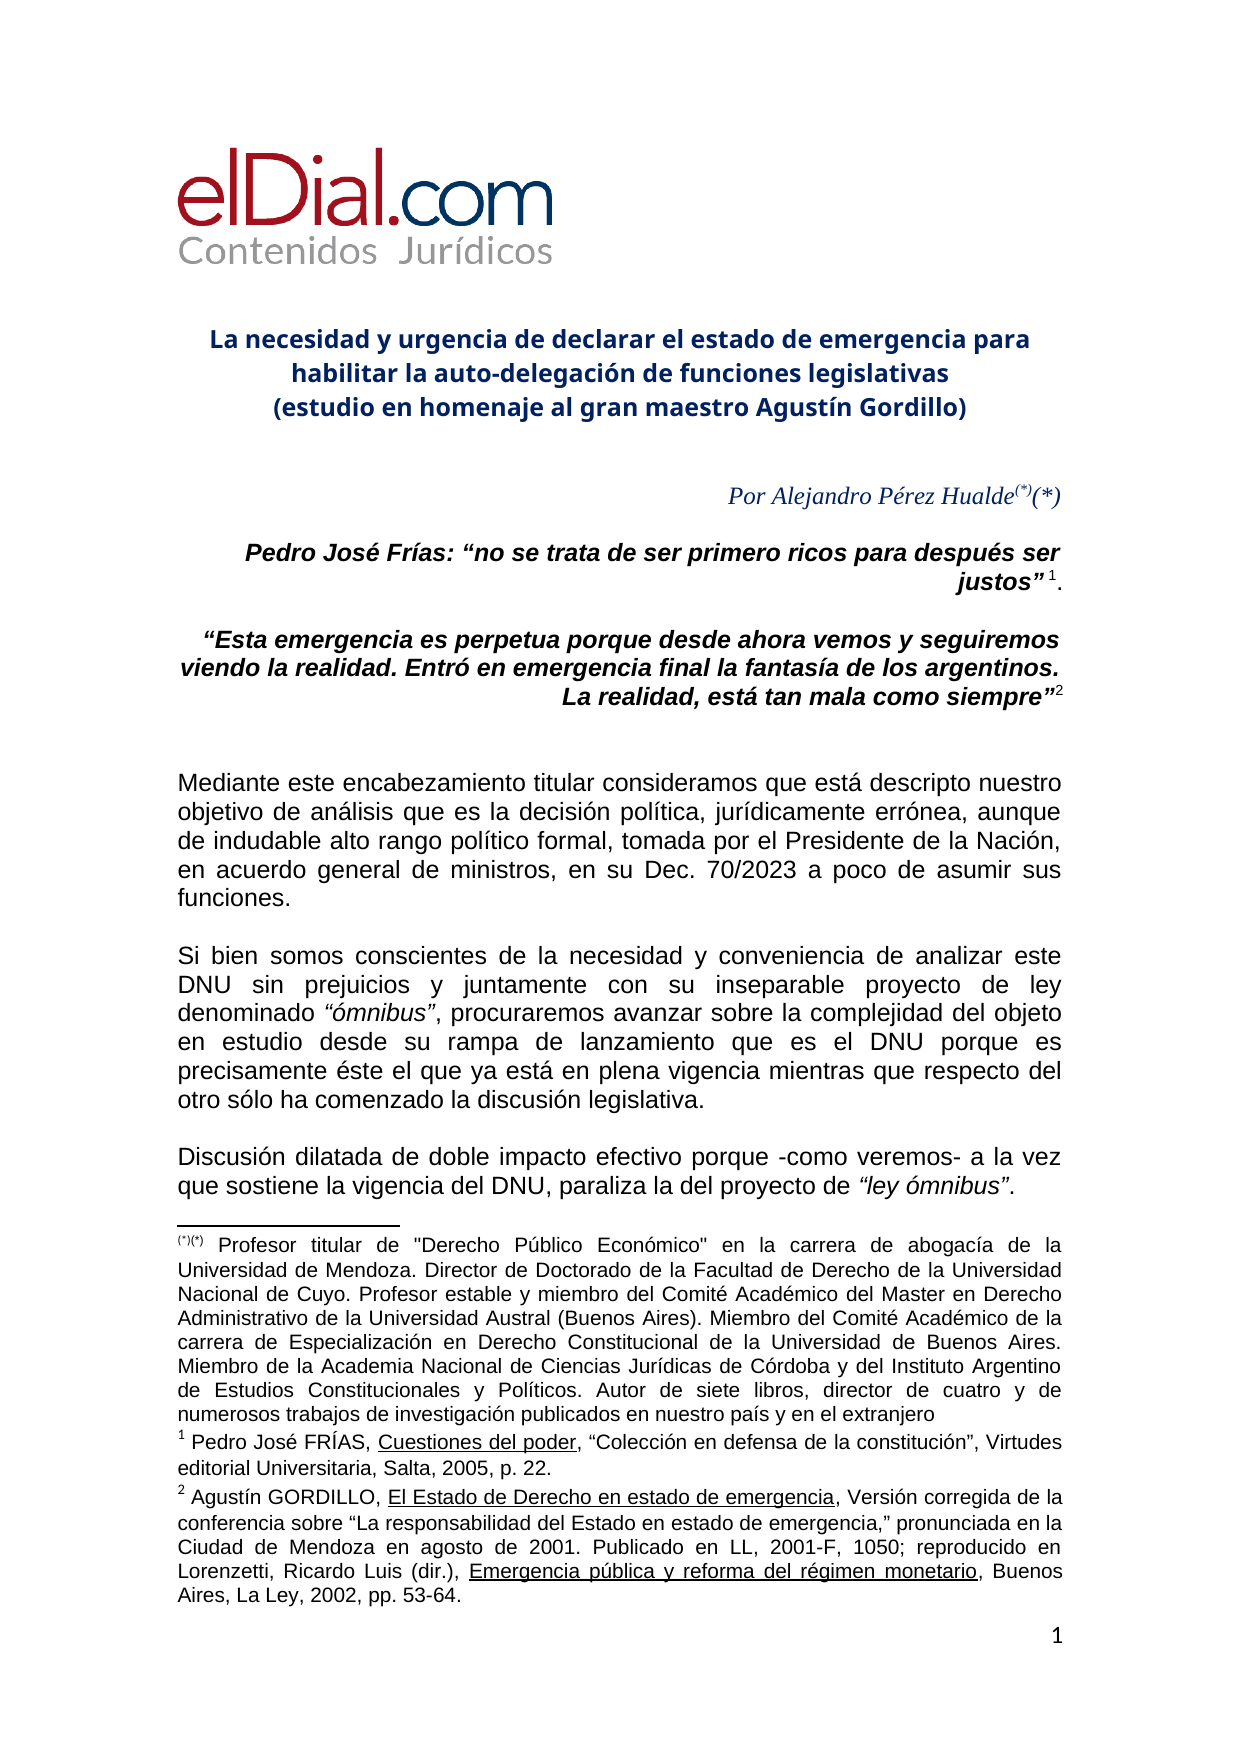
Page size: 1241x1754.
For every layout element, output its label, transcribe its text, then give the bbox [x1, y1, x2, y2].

text La necesidad y urgencia de declarar el estado de emergencia para habilitar la auto-delegación de funciones legislativas [177, 321, 1063, 389]
text (estudio en homenaje al gran maestro Agustín Gordillo) [177, 389, 1063, 423]
text “Esta emergencia es perpetua porque desde ahora vemos y seguiremos viendo la realidad. Entró en emergencia final la fantasía de los argentinos. La realidad, está tan mala como siempre” [177, 625, 1063, 711]
text Si bien somos conscientes de la necesidad y conveniencia de analizar este DNU sin prejuicios y juntamente con su inseparable proyecto de ley denominado “ómnibus”, procuraremos avanzar sobre la complejidad del objeto en estudio desde su rampa de lanzamiento que es el DNU porque es precisamente éste el que ya está en plena vigencia mientras que respecto del otro sólo ha comenzado la discusión legislativa. [177, 941, 1063, 1113]
text Mediante este encabezamiento titular consideramos que está descripto nuestro objetivo de análisis que es la decisión política, jurídicamente errónea, aunque de indudable alto rango político formal, tomada por el Presidente de la Nación, en acuerdo general de ministros, en su Dec. 70/2023 a poco de asumir sus funciones. [177, 768, 1063, 912]
picture [177, 147, 552, 264]
text Discusión dilatada de doble impacto efectivo porque -como veremos- a la vez que sostiene la vigencia del DNU, paraliza la del proyecto de “ley ómnibus”. [177, 1142, 1063, 1200]
text Pedro José Frías: “no se trata de ser primero ricos para después ser justos” . [177, 538, 1063, 596]
text Por Alejandro Pérez Hualde(*) [177, 481, 1063, 510]
